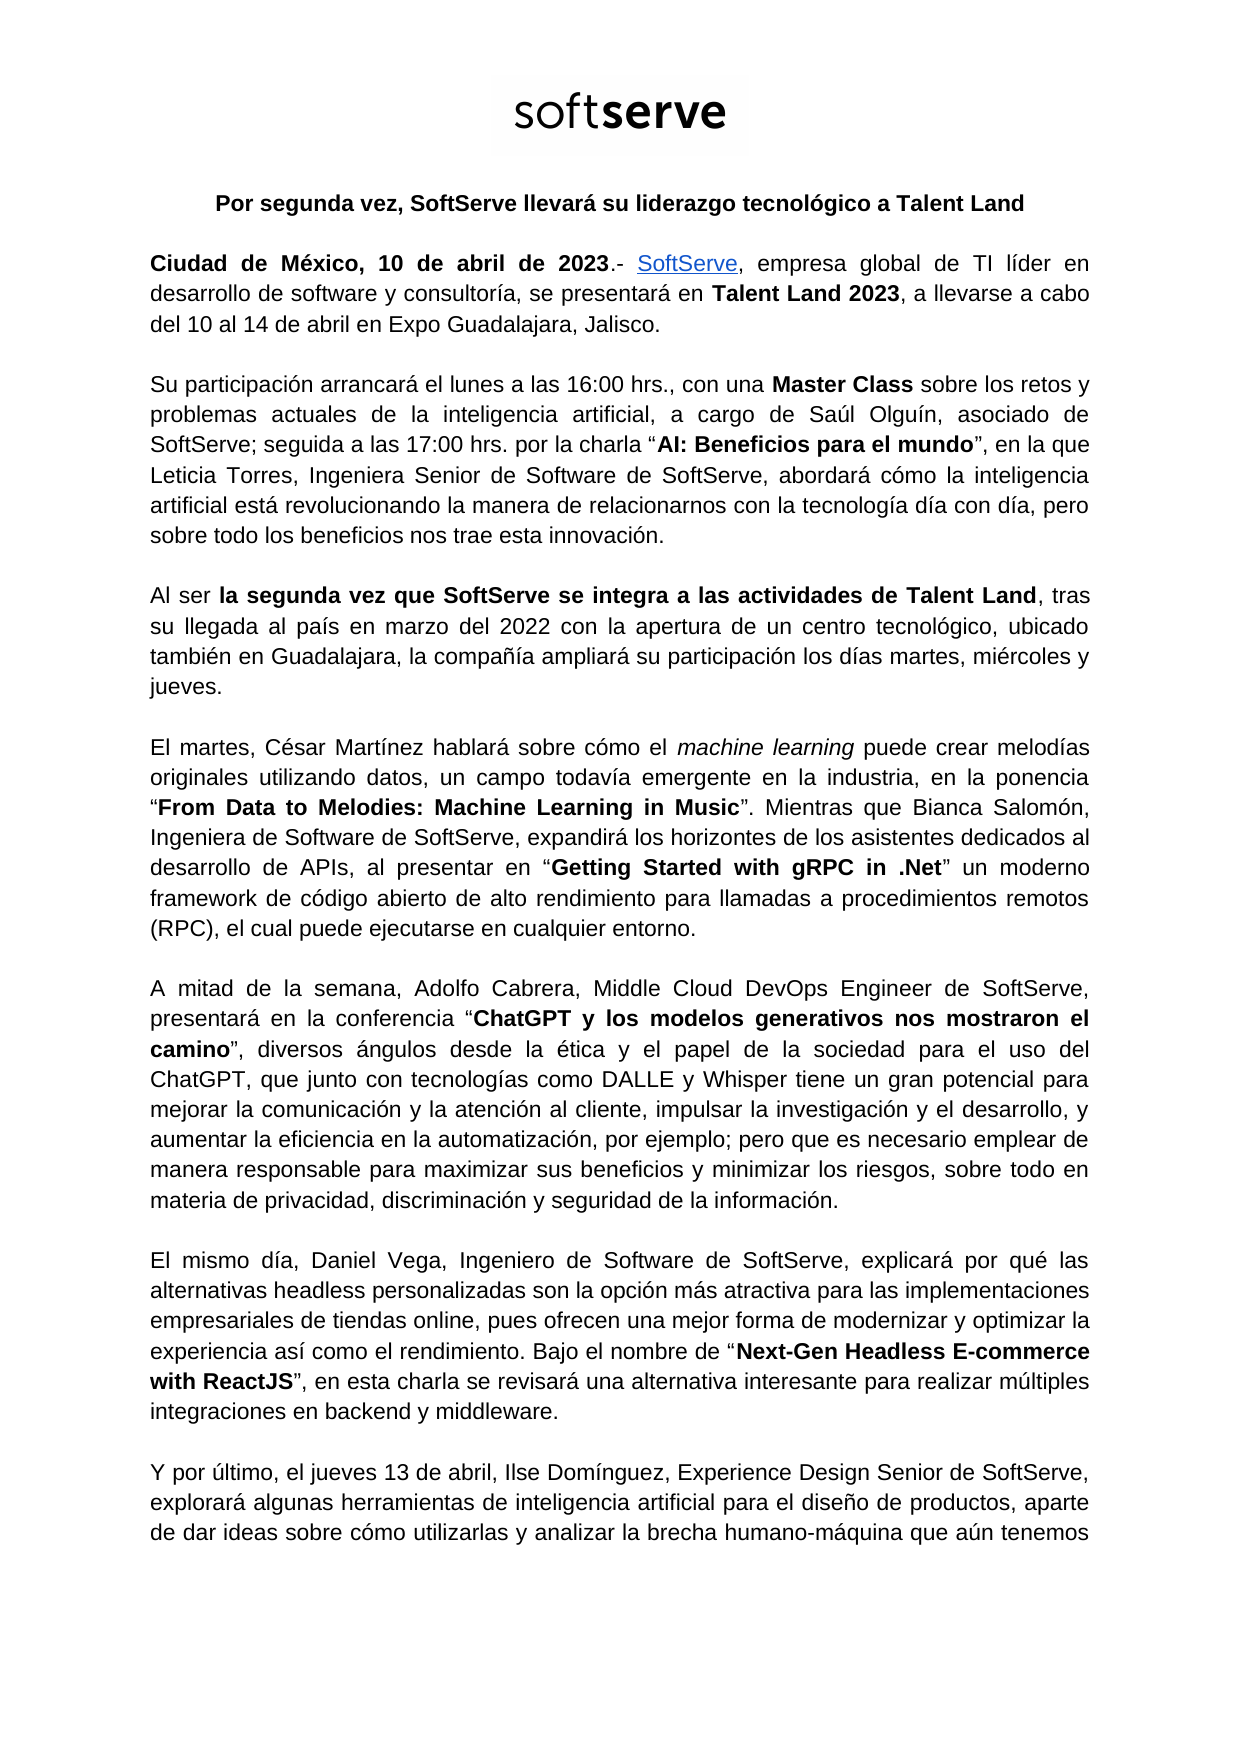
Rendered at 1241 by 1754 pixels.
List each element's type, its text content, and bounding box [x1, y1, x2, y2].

text Por segunda vez, SoftServe llevará su liderazgo tecnológico a Talent Land [150, 190, 1090, 216]
text Ciudad de México, 10 de abril de 2023.- SoftServe, empresa global de TI líder en desarrollo de software y consultoría, se presentará en Talent Land 2023, a llevarse a cabo del 10 al 14 de abril en Expo Guadalajara, Jalisco. [150, 250, 1090, 337]
text El mismo día, Daniel Vega, Ingeniero de Software de SoftServe, explicará por qué las alternativas headless personalizadas son la opción más atractiva para las implementaciones empresariales de tiendas online, pues ofrecen una mejor forma de modernizar y optimizar la experiencia así como el rendimiento. Bajo el nombre de “Next-Gen Headless E-commerce with ReactJS”, en esta charla se revisará una alternativa interesante para realizar múltiples integraciones en backend y middleware. [150, 1247, 1090, 1424]
text Al ser la segunda vez que SoftServe se integra a las actividades de Talent Land, tras su llegada al país en marzo del 2022 con la apertura de un centro tecnológico, ubicado también en Guadalajara, la compañía ampliará su participación los días martes, miércoles y jueves. [150, 582, 1090, 699]
picture [490, 75, 750, 156]
text Su participación arrancará el lunes a las 16:00 hrs., con una Master Class sobre los retos y problemas actuales de la inteligencia artificial, a cargo de Saúl Olguín, asociado de SoftServe; seguida a las 17:00 hrs. por la charla “AI: Beneficios para el mundo”, en la que Leticia Torres, Ingeniera Senior de Software de SoftServe, abordará cómo la inteligencia artificial está revolucionando la manera de relacionarnos con la tecnología día con día, pero sobre todo los beneficios nos trae esta innovación. [150, 371, 1090, 548]
text El martes, César Martínez hablará sobre cómo el machine learning puede crear melodías originales utilizando datos, un campo todavía emergente en la industria, en la ponencia “From Data to Melodies: Machine Learning in Music”. Mientras que Bianca Salomón, Ingeniera de Software de SoftServe, expandirá los horizontes de los asistentes dedicados al desarrollo de APIs, al presentar en “Getting Started with gRPC in .Net” un moderno framework de código abierto de alto rendimiento para llamadas a procedimientos remotos (RPC), el cual puede ejecutarse en cualquier entorno. [150, 733, 1090, 941]
text A mitad de la semana, Adolfo Cabrera, Middle Cloud DevOps Engineer de SoftServe, presentará en la conferencia “ChatGPT y los modelos generativos nos mostraron el camino”, diversos ángulos desde la ética y el papel de la sociedad para el uso del ChatGPT, que junto con tecnologías como DALLE y Whisper tiene un gran potencial para mejorar la comunicación y la atención al cliente, impulsar la investigación y el desarrollo, y aumentar la eficiencia en la automatización, por ejemplo; pero que es necesario emplear de manera responsable para maximizar sus beneficios y minimizar los riesgos, sobre todo en materia de privacidad, discriminación y seguridad de la información. [150, 975, 1090, 1213]
